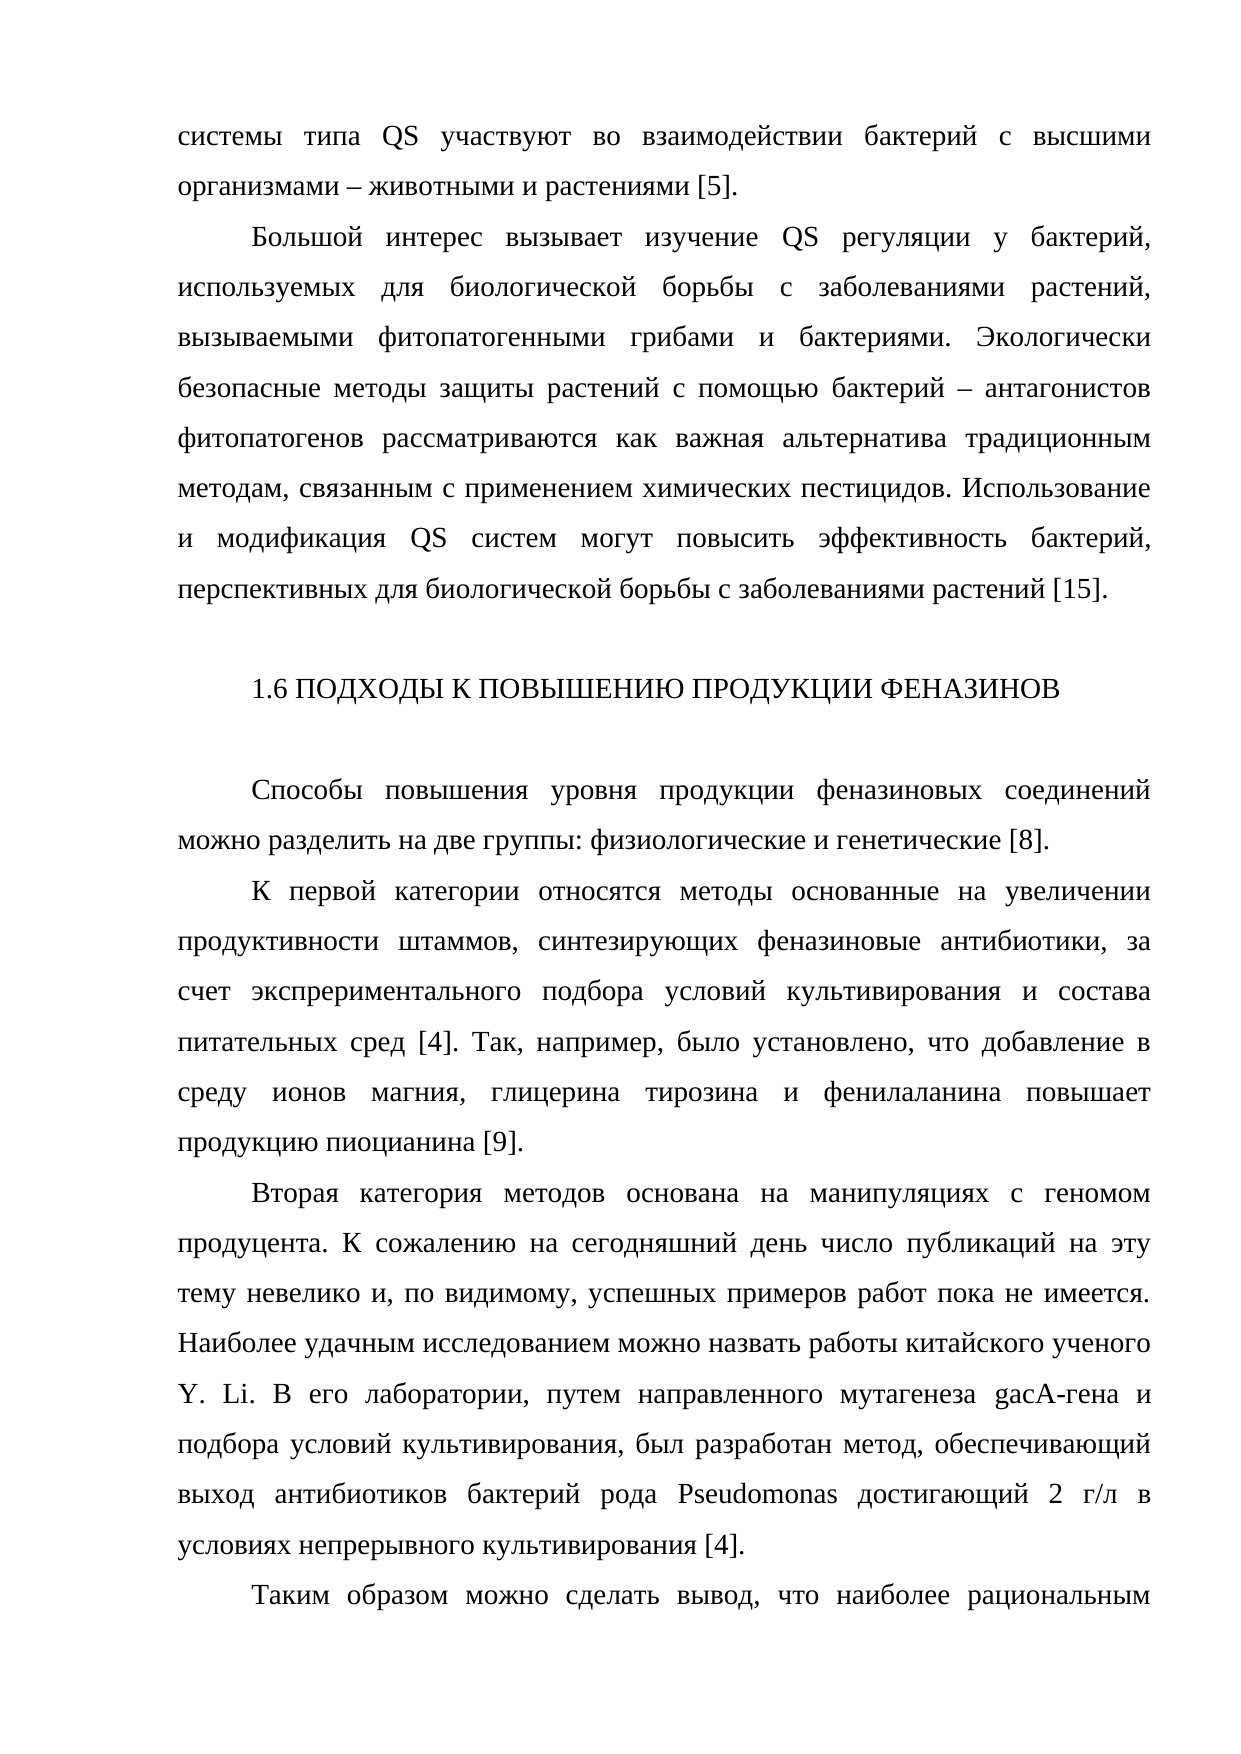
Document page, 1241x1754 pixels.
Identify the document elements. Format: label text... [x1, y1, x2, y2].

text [177, 118, 1152, 202]
text Вторая категория методов основана на манипуляциях с геномом продуцента. К сожалению на сегодняшний день число публикаций на эту тему невелико и, по видимому, успешных примеров работ пока не имеется. Наиболее удачным исследованием можно назвать работы китайского ученого Y. Li. В его лаборатории, путем направленного мутагенеза gacA-гена и подбора условий культивирования, был разработан метод, обеспечивающий выход антибиотиков бактерий рода Pseudomonas достигающий 2 г/л в условиях непрерывного культивирования [4]. [177, 1175, 1152, 1560]
text Большой интерес вызывает изучение QS регуляции у бактерий, используемых для биологической борьбы с заболеваниями растений, вызываемыми фитопатогенными грибами и бактериями. Экологически безопасные методы защиты растений с помощью бактерий – антагонистов фитопатогенов рассматриваются как важная альтернатива традиционным методам, связанным с применением химических пестицидов. Использование и модификация QS систем могут повысить эффективность бактерий, перспективных для биологической борьбы с заболеваниями растений [15]. [177, 219, 1152, 604]
text 1.6 Подходы к повышению продукции феназинов [177, 672, 1152, 705]
text К первой категории относятся методы основанные на увеличении продуктивности штаммов, синтезирующих феназиновые антибиотики, за счет экспрериментального подбора условий культивирования и состава питательных сред [4]. Так, например, было установлено, что добавление в среду ионов магния, глицерина тирозина и фенилаланина повышает продукцию пиоцианина [9]. [177, 873, 1152, 1158]
text Способы повышения уровня продукции феназиновых соединений можно разделить на две группы: физиологические и генетические [8]. [177, 772, 1152, 856]
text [177, 1577, 1152, 1611]
